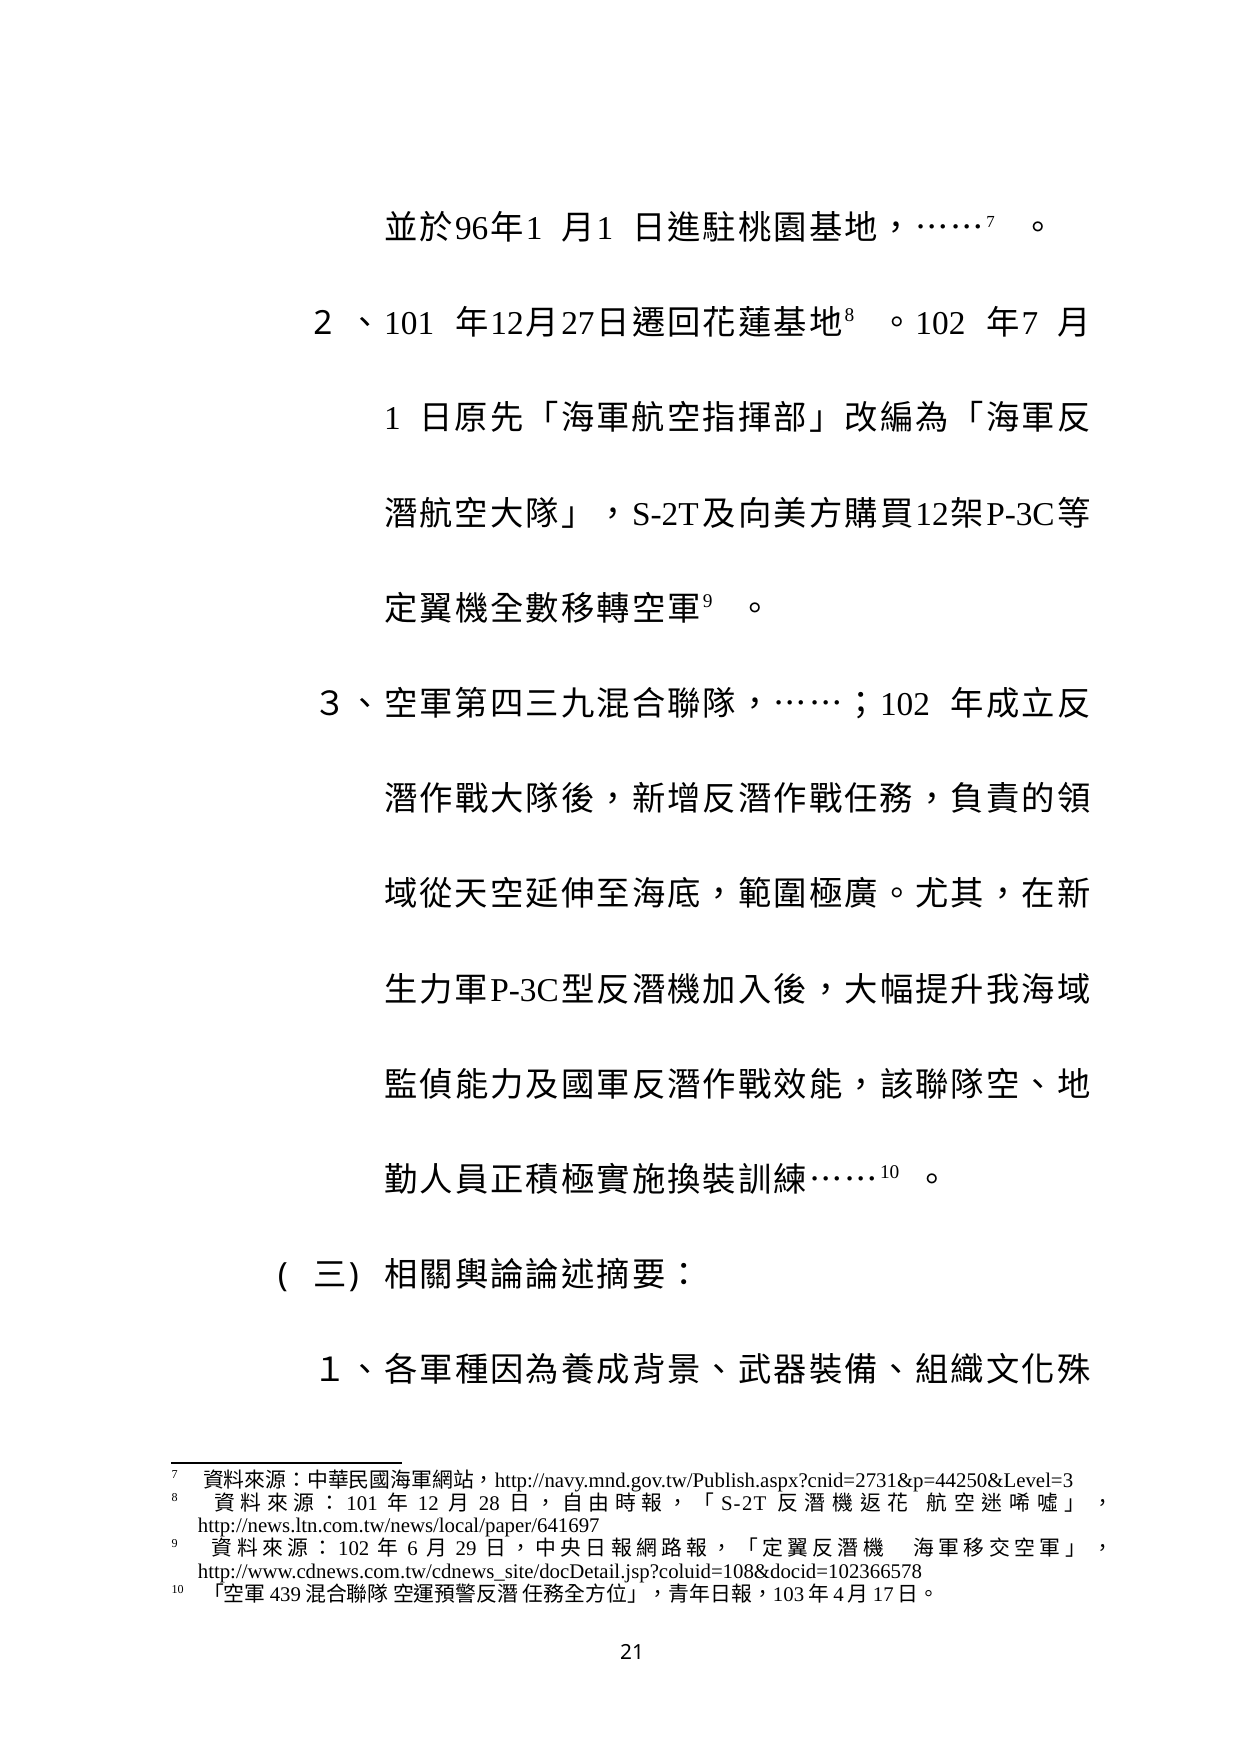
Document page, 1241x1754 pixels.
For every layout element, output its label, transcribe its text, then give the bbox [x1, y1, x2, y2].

subtitle 相關輿論論述摘要： [244, 1224, 1092, 1320]
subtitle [280, 177, 1092, 272]
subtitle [280, 1320, 1092, 1415]
subtitle 101年12月27日遷回花蓮基地。102年7月1日原先「海軍航空指揮部」改編為「海軍反潛航空大隊」，S-2T及向美方購買12架P-3C等定翼機全數移轉空軍。 [280, 272, 1092, 653]
subtitle 空軍第四三九混合聯隊，……；102年成立反潛作戰大隊後，新增反潛作戰任務，負責的領域從天空延伸至海底，範圍極廣。尤其，在新生力軍P-3C型反潛機加入後，大幅提升我海域監偵能力及國軍反潛作戰效能，該聯隊空、地勤人員正積極實施換裝訓練……。 [280, 653, 1092, 1224]
